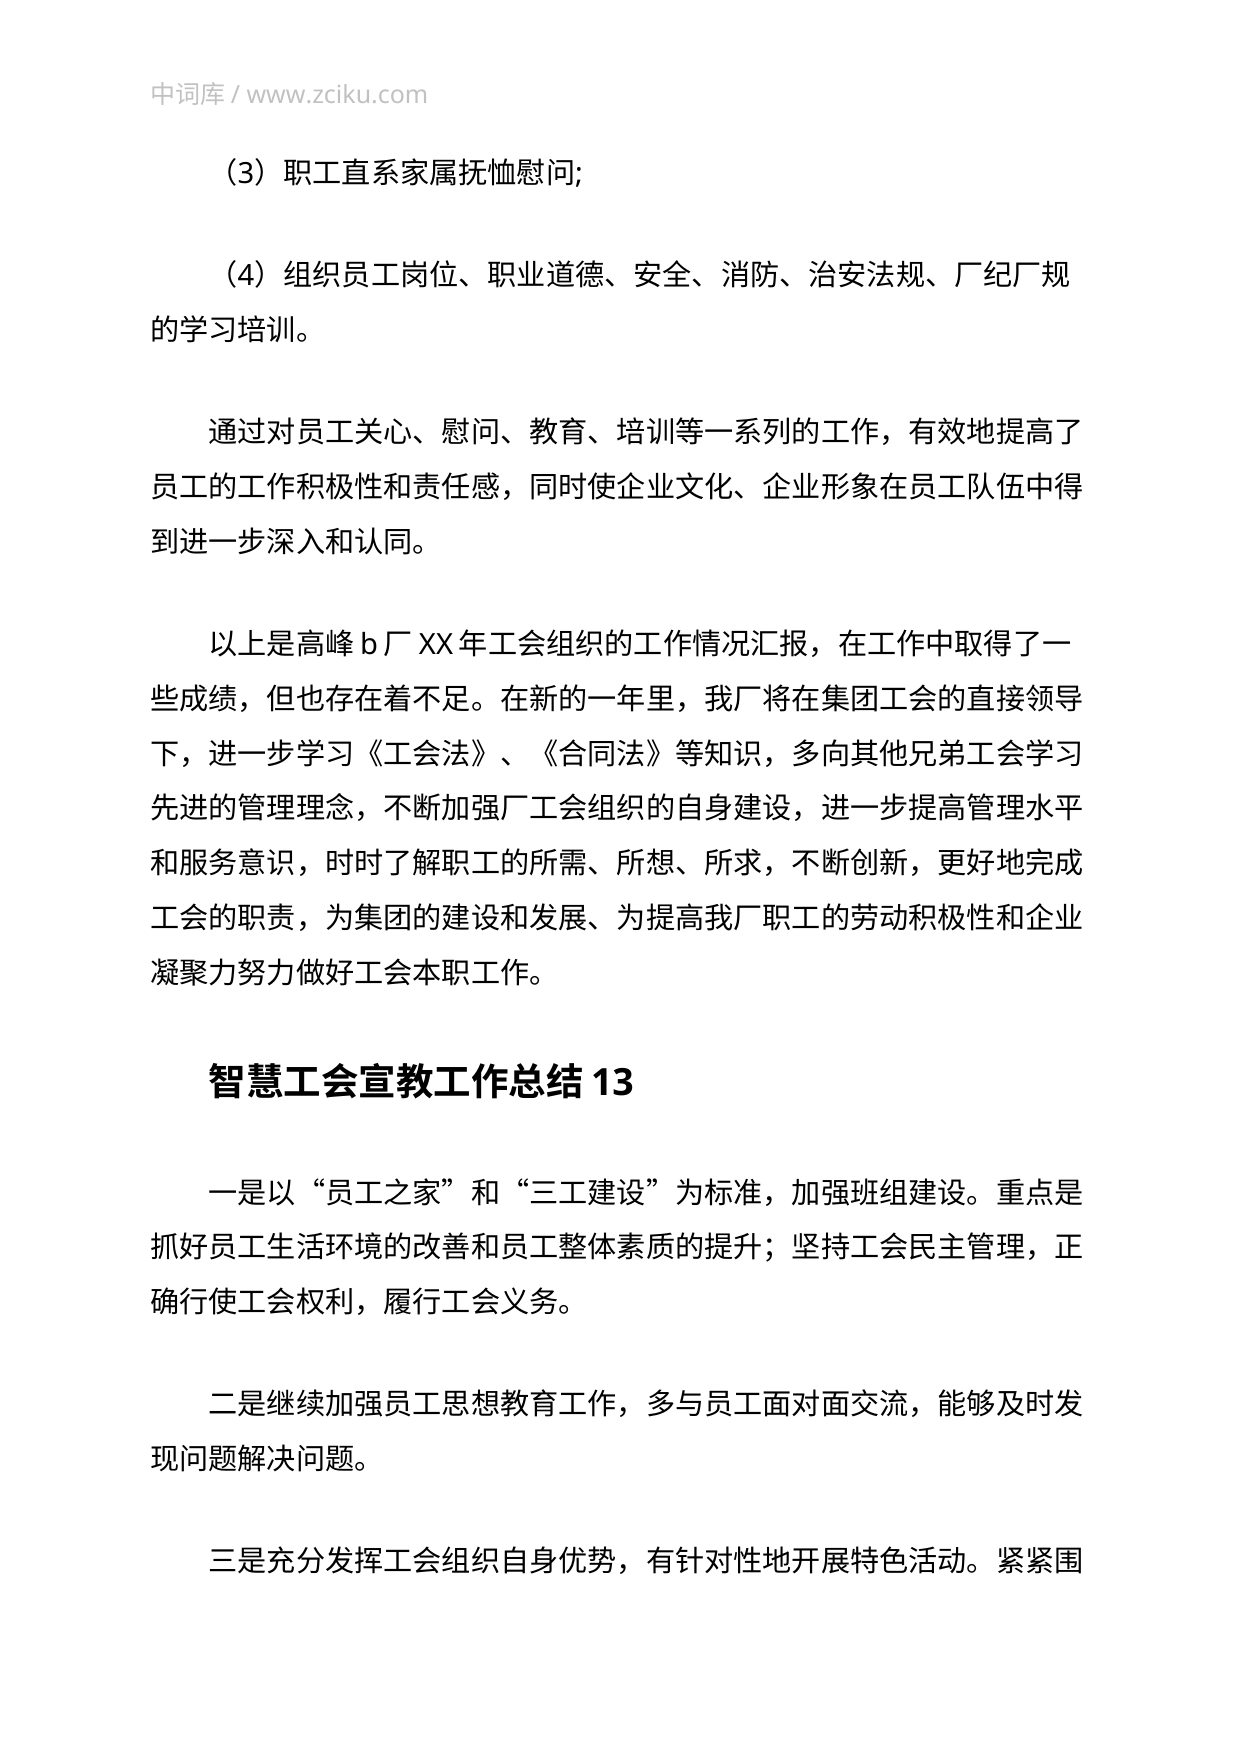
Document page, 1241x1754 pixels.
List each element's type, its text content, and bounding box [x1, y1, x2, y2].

text 一是以“员工之家”和“三工建设”为标准，加强班组建设。重点是抓好员工生活环境的改善和员工整体素质的提升；坚持工会民主管理，正确行使工会权利，履行工会义务。 [150, 1169, 1090, 1321]
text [150, 1537, 1090, 1580]
text 以上是高峰b厂XX年工会组织的工作情况汇报，在工作中取得了一些成绩，但也存在着不足。在新的一年里，我厂将在集团工会的直接领导下，进一步学习《工会法》、《合同法》等知识，多向其他兄弟工会学习先进的管理理念，不断加强厂工会组织的自身建设，进一步提高管理水平和服务意识，时时了解职工的所需、所想、所求，不断创新，更好地完成工会的职责，为集团的建设和发展、为提高我厂职工的劳动积极性和企业凝聚力努力做好工会本职工作。 [150, 620, 1090, 992]
text 二是继续加强员工思想教育工作，多与员工面对面交流，能够及时发现问题解决问题。 [150, 1381, 1090, 1478]
text （3）职工直系家属抚恤慰问; [150, 150, 1090, 192]
text （4）组织员工岗位、职业道德、安全、消防、治安法规、厂纪厂规的学习培训。 [150, 252, 1090, 349]
text 通过对员工关心、慰问、教育、培训等一系列的工作，有效地提高了员工的工作积极性和责任感，同时使企业文化、企业形象在员工队伍中得到进一步深入和认同。 [150, 409, 1090, 561]
text 智慧工会宣教工作总结13 [150, 1052, 1090, 1106]
